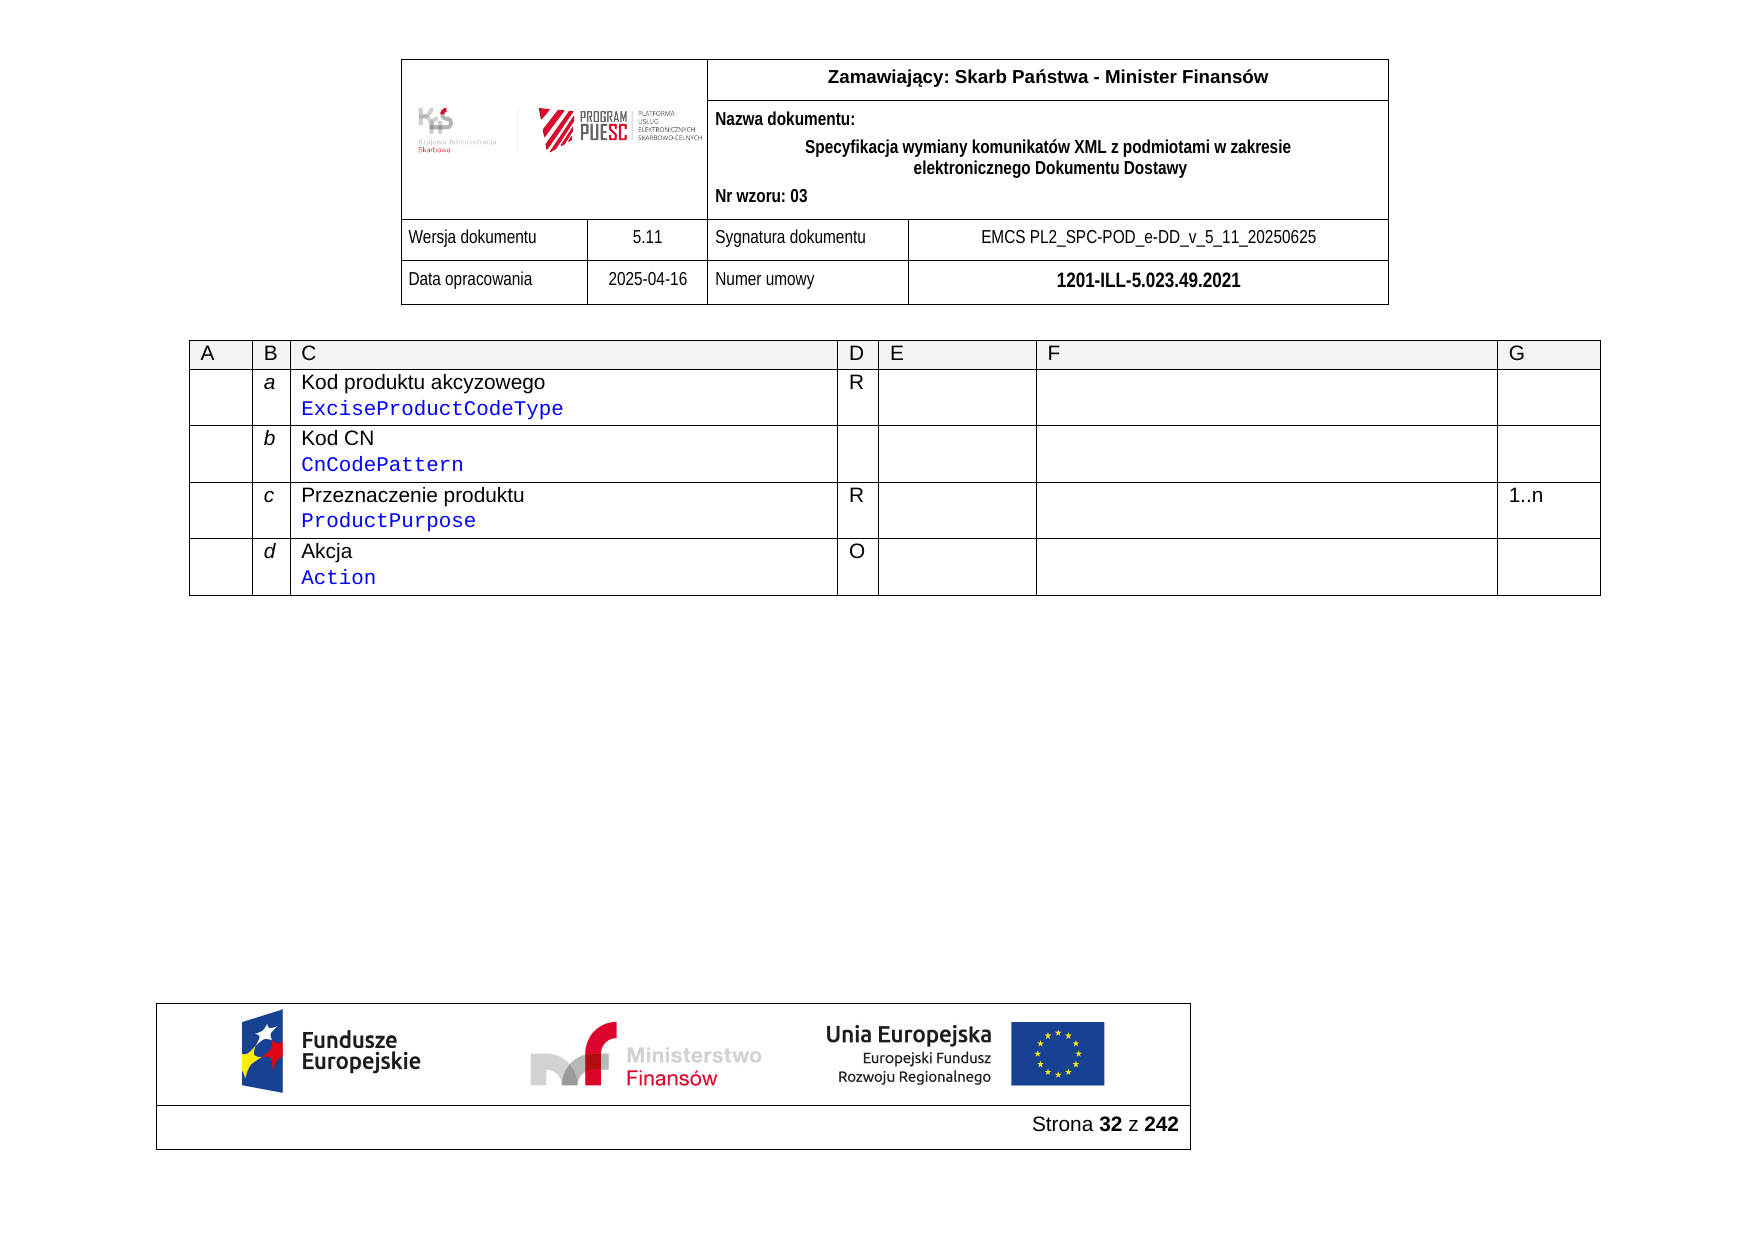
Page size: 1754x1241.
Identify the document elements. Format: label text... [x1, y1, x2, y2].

table_header B [253, 341, 290, 369]
table_cell c [253, 483, 290, 538]
table_cell [838, 426, 878, 482]
table_cell Przeznaczenie produktu ProductPurpose [291, 483, 837, 538]
table_cell d [253, 539, 290, 595]
table_cell Kod produktu akcyzowego ExciseProductCodeType [291, 370, 837, 425]
table_cell R [838, 370, 878, 425]
table_header F [1037, 341, 1497, 369]
table_cell b [253, 426, 290, 482]
table_cell [879, 483, 1036, 538]
table_cell [1498, 370, 1600, 425]
table_cell [879, 370, 1036, 425]
table_cell [190, 426, 252, 482]
table_cell [1498, 426, 1600, 482]
table_header A [190, 341, 252, 369]
table_header E [879, 341, 1036, 369]
table_cell a [253, 370, 290, 425]
table_cell [1498, 539, 1600, 595]
table_cell [1037, 426, 1497, 482]
table_cell [1037, 539, 1497, 595]
table_cell [190, 483, 252, 538]
table_cell O [838, 539, 878, 595]
table_cell 1..n [1498, 483, 1600, 538]
table_cell R [838, 483, 878, 538]
table_cell Akcja Action [291, 539, 837, 595]
picture [408, 97, 702, 163]
table_cell [1037, 483, 1497, 538]
table_cell [190, 539, 252, 595]
table_header D [838, 341, 878, 369]
table_cell Kod CN CnCodePattern [291, 426, 837, 482]
table_cell [879, 539, 1036, 595]
table_cell [879, 426, 1036, 482]
picture [242, 1009, 1105, 1093]
table_cell [190, 370, 252, 425]
table_header C [291, 341, 837, 369]
table_cell [1037, 370, 1497, 425]
table_header G [1498, 341, 1600, 369]
